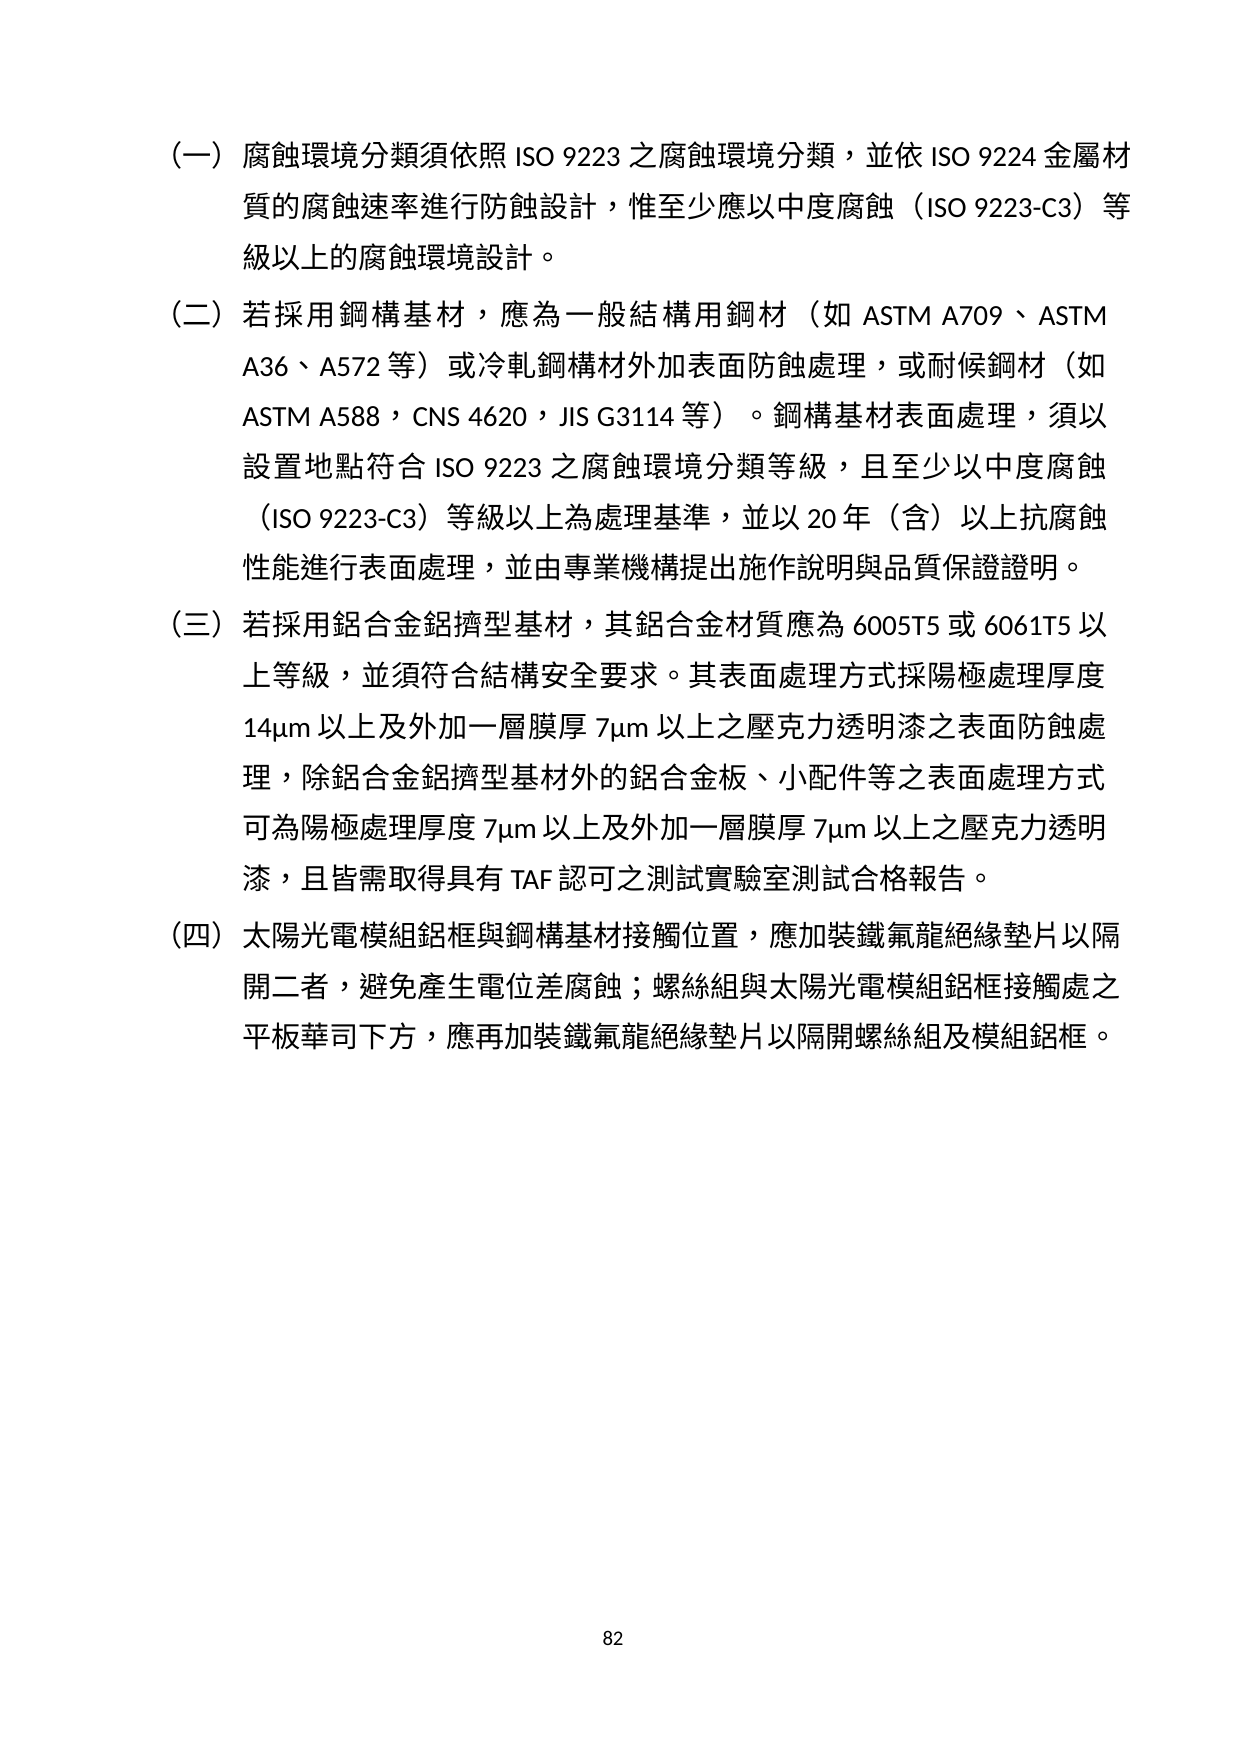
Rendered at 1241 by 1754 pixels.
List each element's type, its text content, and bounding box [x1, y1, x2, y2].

list 腐蝕環境分類須依照ISO 9223 之腐蝕環境分類，並依ISO 9224金屬材質的腐蝕速率進行防蝕設計，惟至少應以中度腐蝕（ISO 9223-C3）等級以上的腐蝕環境設計。 [153, 133, 1131, 277]
list 若採用鋼構基材，應為一般結構用鋼材（如ASTM A709、ASTM A36、A572等）或冷軋鋼構材外加表面防蝕處理，或耐候鋼材（如ASTM A588，CNS 4620，JIS G3114等）。鋼構基材表面處理，須以設置地點符合ISO 9223之腐蝕環境分類等級，且至少以中度腐蝕（ISO 9223-C3）等級以上為處理基準，並以20年（含）以上抗腐蝕性能進行表面處理，並由專業機構提出施作說明與品質保證證明。 [153, 291, 1108, 587]
list 太陽光電模組鋁框與鋼構基材接觸位置，應加裝鐵氟龍絕緣墊片以隔開二者，避免產生電位差腐蝕；螺絲組與太陽光電模組鋁框接觸處之平板華司下方，應再加裝鐵氟龍絕緣墊片以隔開螺絲組及模組鋁框。 [153, 913, 1122, 1056]
list 若採用鋁合金鋁擠型基材，其鋁合金材質應為6005T5或6061T5以上等級，並須符合結構安全要求。其表面處理方式採陽極處理厚度14µm以上及外加一層膜厚7µm以上之壓克力透明漆之表面防蝕處理，除鋁合金鋁擠型基材外的鋁合金板、小配件等之表面處理方式可為陽極處理厚度7µm以上及外加一層膜厚7µm以上之壓克力透明漆，且皆需取得具有TAF認可之測試實驗室測試合格報告。 [153, 602, 1108, 898]
